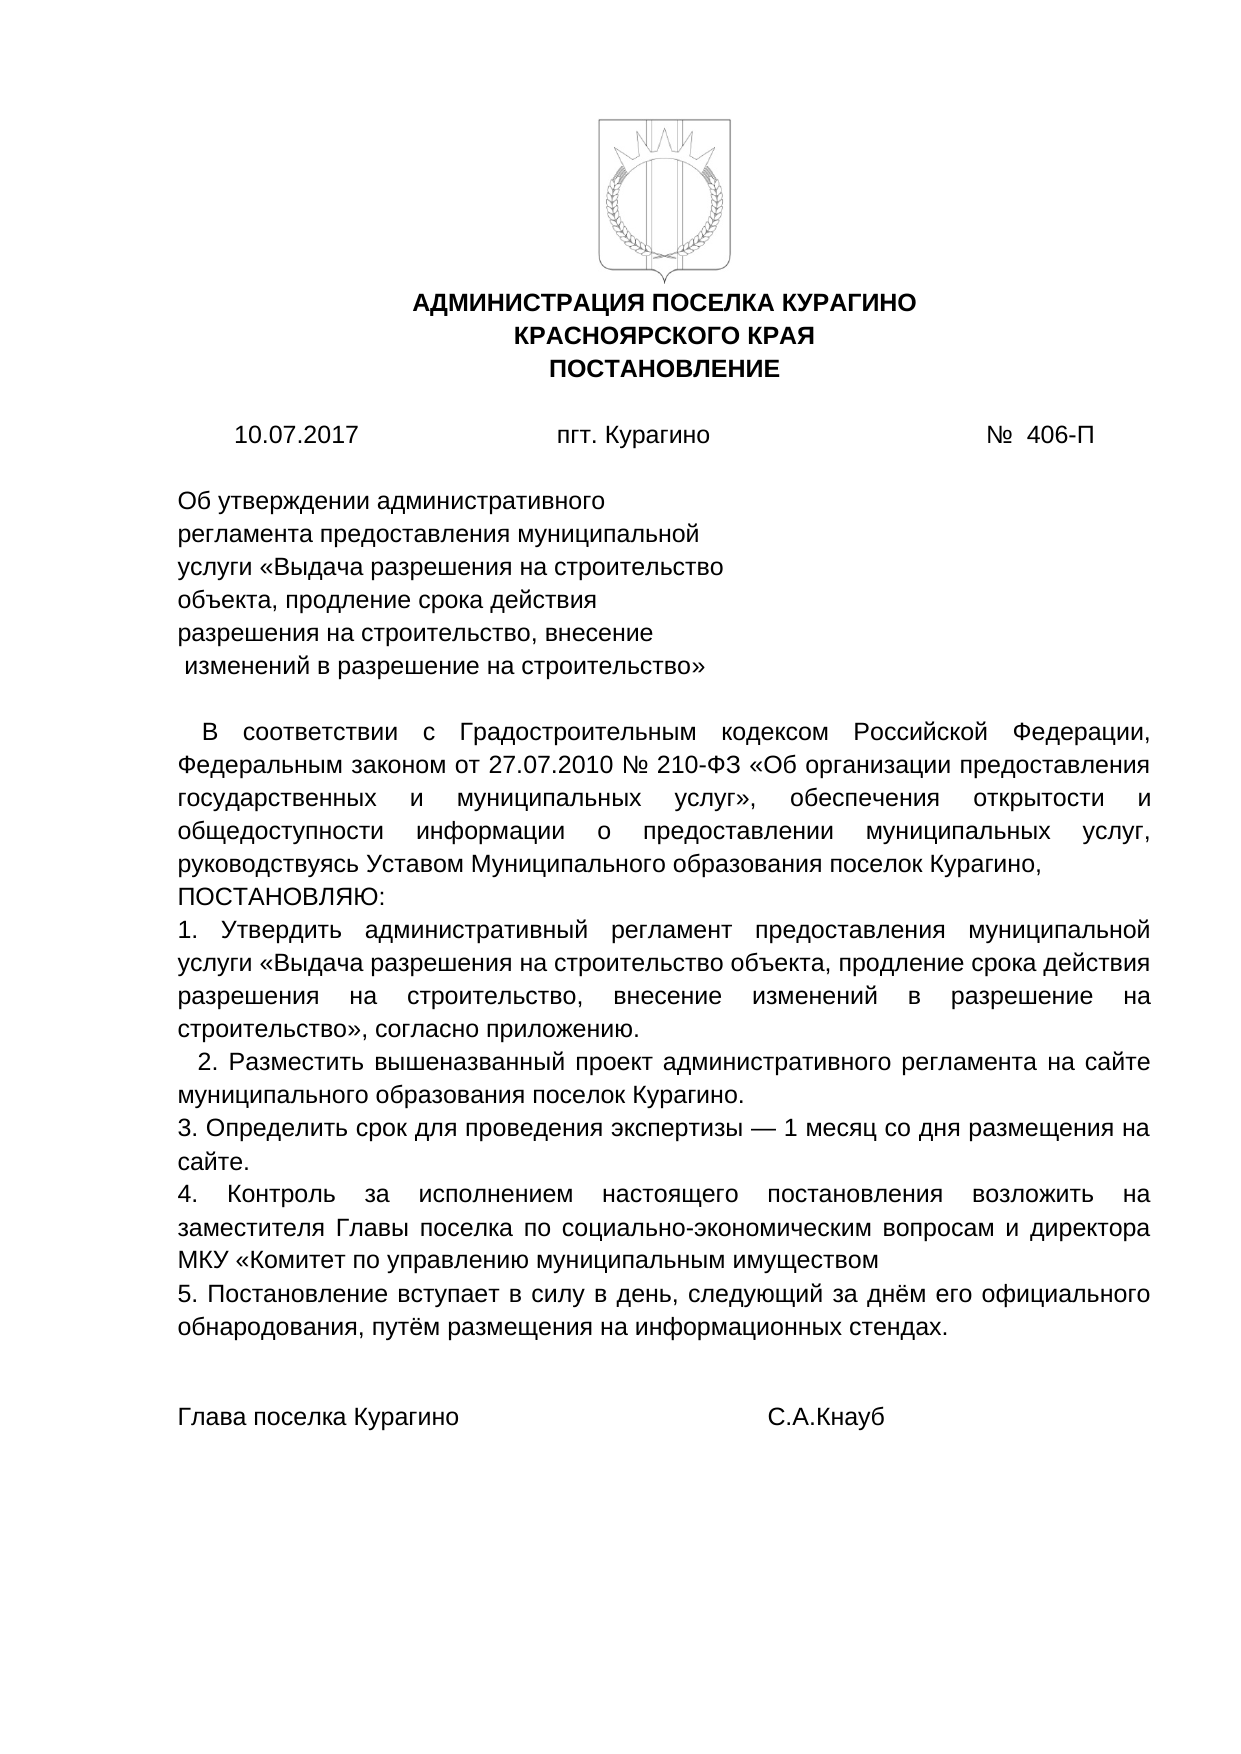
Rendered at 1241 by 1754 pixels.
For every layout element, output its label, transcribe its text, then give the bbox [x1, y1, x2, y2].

list 1. Утвердить административный регламент предоставления муниципальной услуги «Выдача разрешения на строительство объекта, продление срока действия разрешения на строительство, внесение изменений в разрешение на строительство», согласно приложению. [177, 915, 1152, 1043]
list регламента предоставления муниципальной [177, 519, 1152, 548]
list АДМИНИСТРАЦИЯ ПОСЕЛКА КУРАГИНО [177, 288, 1152, 317]
list КРАСНОЯРСКОГО КРАЯ [177, 321, 1152, 350]
list 10.07.2017 пгт. Курагино № 406-П [177, 420, 1152, 449]
list ПОСТАНОВЛЯЮ: [177, 882, 1152, 911]
list 3. Определить срок для проведения экспертизы — 1 месяц со дня размещения на сайте. [177, 1113, 1152, 1175]
list В соответствии с Градостроительным кодексом Российской Федерации, Федеральным законом от 27.07.2010 № 210-ФЗ «Об организации предоставления государственных и муниципальных услуг», обеспечения открытости и общедоступности информации о предоставлении муниципальных услуг, руководствуясь Уставом Муниципального образования поселок Курагино, [177, 717, 1152, 878]
list ПОСТАНОВЛЕНИЕ [177, 354, 1152, 383]
list изменений в разрешение на строительство» [177, 651, 1152, 680]
picture [597, 118, 732, 284]
list разрешения на строительство, внесение [177, 618, 1152, 647]
list Глава поселка Курагино С.А.Кнауб [177, 1402, 1152, 1431]
list 5. Постановление вступает в силу в день, следующий за днём его официального обнародования, путём размещения на информационных стендах. [177, 1278, 1152, 1340]
list услуги «Выдача разрешения на строительство [177, 552, 1152, 581]
list объекта, продление срока действия [177, 585, 1152, 614]
list Об утверждении административного [177, 486, 1152, 515]
list 4. Контроль за исполнением настоящего постановления возложить на заместителя Главы поселка по социально-экономическим вопросам и директора МКУ «Комитет по управлению муниципальным имуществом [177, 1179, 1152, 1274]
list 2. Разместить вышеназванный проект административного регламента на сайте муниципального образования поселок Курагино. [177, 1047, 1152, 1109]
